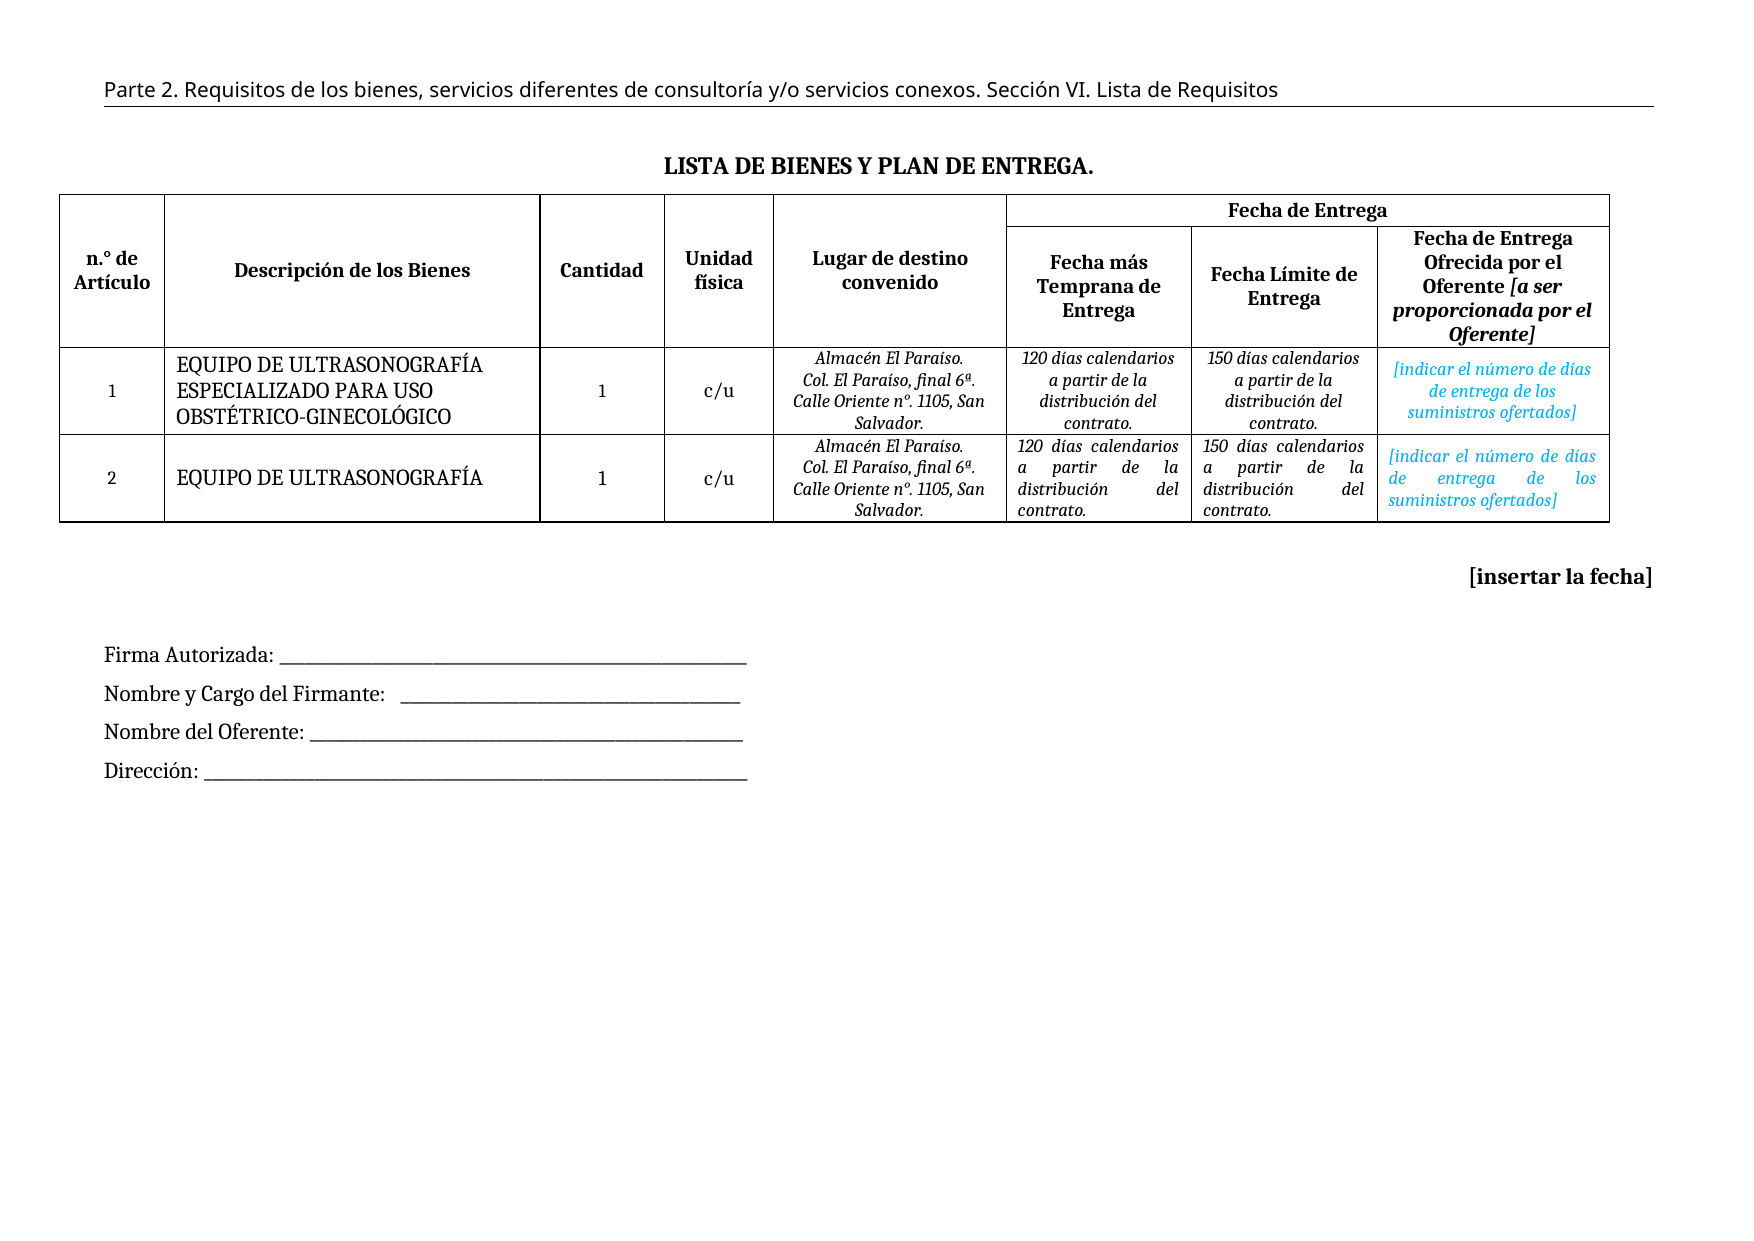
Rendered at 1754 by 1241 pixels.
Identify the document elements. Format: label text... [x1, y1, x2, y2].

table_cell Fecha más Temprana de Entrega [1007, 227, 1191, 347]
table_cell Almacén El Paraíso. Col. El Paraíso, final 6ª. Calle Oriente n°. 1105, San Salvador. [774, 435, 1006, 521]
table_cell c/u [665, 435, 773, 521]
table_cell 1 [541, 435, 664, 521]
table_cell 120 días calendarios a partir de la distribución del contrato. [1007, 435, 1191, 521]
text [insertar la fecha] [103, 564, 1654, 590]
table_header Descripción de los Bienes [165, 195, 539, 347]
table_cell 1 [60, 348, 164, 434]
table_cell c/u [665, 348, 773, 434]
table_cell Fecha Límite de Entrega [1192, 227, 1377, 347]
text Firma Autorizada: _______________________________________________________ [103, 641, 1654, 668]
table_cell Fecha de Entrega Ofrecida por el Oferente [a ser proporcionada por el Oferente] [1378, 227, 1609, 347]
table_cell [indicar el número de días de entrega de los suministros ofertados] [1378, 348, 1609, 434]
table_header Unidad física [665, 195, 773, 347]
table_cell Almacén El Paraíso. Col. El Paraíso, final 6ª. Calle Oriente n°. 1105, San Salvador. [774, 348, 1006, 434]
table_header Cantidad [541, 195, 664, 347]
table_cell 150 días calendarios a partir de la distribución del contrato. [1192, 348, 1377, 434]
text LISTA DE BIENES Y PLAN DE ENTREGA. [103, 152, 1654, 181]
table_header n.° de Artículo [60, 195, 164, 347]
table_header Fecha de Entrega [1007, 195, 1609, 226]
table_cell EQUIPO DE ULTRASONOGRAFÍA ESPECIALIZADO PARA USO OBSTÉTRICO-GINECOLÓGICO [165, 348, 539, 434]
table_cell EQUIPO DE ULTRASONOGRAFÍA [165, 435, 539, 521]
table_cell 150 días calendarios a partir de la distribución del contrato. [1192, 435, 1377, 521]
table_header Lugar de destino convenido [774, 195, 1006, 347]
text Nombre y Cargo del Firmante: ________________________________________ [103, 680, 1654, 707]
table_cell 1 [541, 348, 664, 434]
table_cell 120 días calendarios a partir de la distribución del contrato. [1007, 348, 1191, 434]
text Dirección: ________________________________________________________________ [103, 758, 1639, 784]
table_cell 2 [60, 435, 164, 521]
table_cell [indicar el número de días de entrega de los suministros ofertados] [1378, 435, 1609, 521]
text Nombre del Oferente: ___________________________________________________ [103, 719, 1654, 746]
